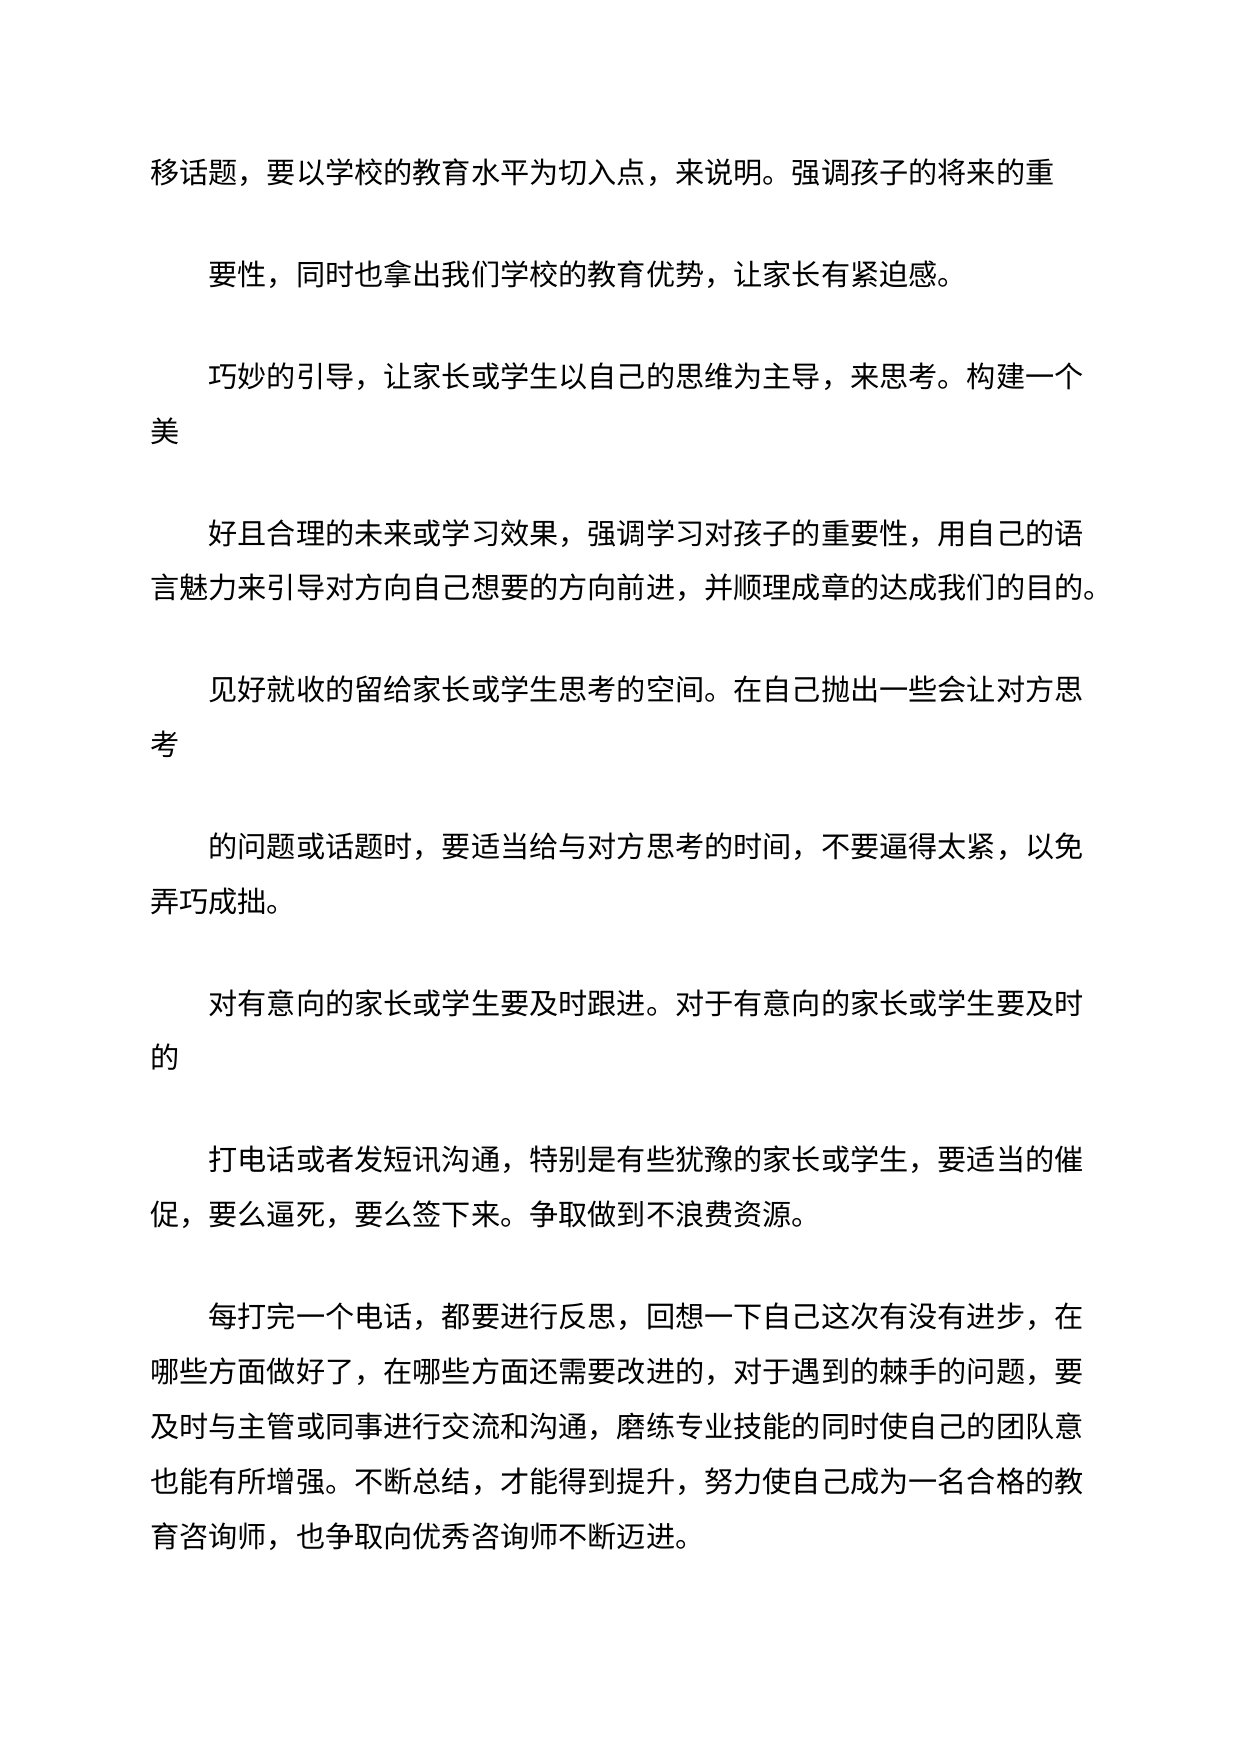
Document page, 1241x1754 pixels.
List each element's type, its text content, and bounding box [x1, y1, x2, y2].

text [150, 150, 1090, 192]
text 每打完一个电话，都要进行反思，回想一下自己这次有没有进步，在哪些方面做好了，在哪些方面还需要改进的，对于遇到的棘手的问题，要及时与主管或同事进行交流和沟通，磨练专业技能的同时使自己的团队意也能有所增强。不断总结，才能得到提升，努力使自己成为一名合格的教育咨询师，也争取向优秀咨询师不断迈进。 [150, 1293, 1090, 1555]
text 要性，同时也拿出我们学校的教育优势，让家长有紧迫感。 [150, 252, 1090, 294]
text 对有意向的家长或学生要及时跟进。对于有意向的家长或学生要及时的 [150, 980, 1090, 1077]
text 打电话或者发短讯沟通，特别是有些犹豫的家长或学生，要适当的催促，要么逼死，要么签下来。争取做到不浪费资源。 [150, 1137, 1090, 1234]
text 见好就收的留给家长或学生思考的空间。在自己抛出一些会让对方思考 [150, 667, 1090, 764]
text 巧妙的引导，让家长或学生以自己的思维为主导，来思考。构建一个美 [150, 353, 1090, 451]
text 的问题或话题时，要适当给与对方思考的时间，不要逼得太紧，以免弄巧成拙。 [150, 823, 1090, 921]
text 好且合理的未来或学习效果，强调学习对孩子的重要性，用自己的语言魅力来引导对方向自己想要的方向前进，并顺理成章的达成我们的目的。 [150, 510, 1090, 607]
